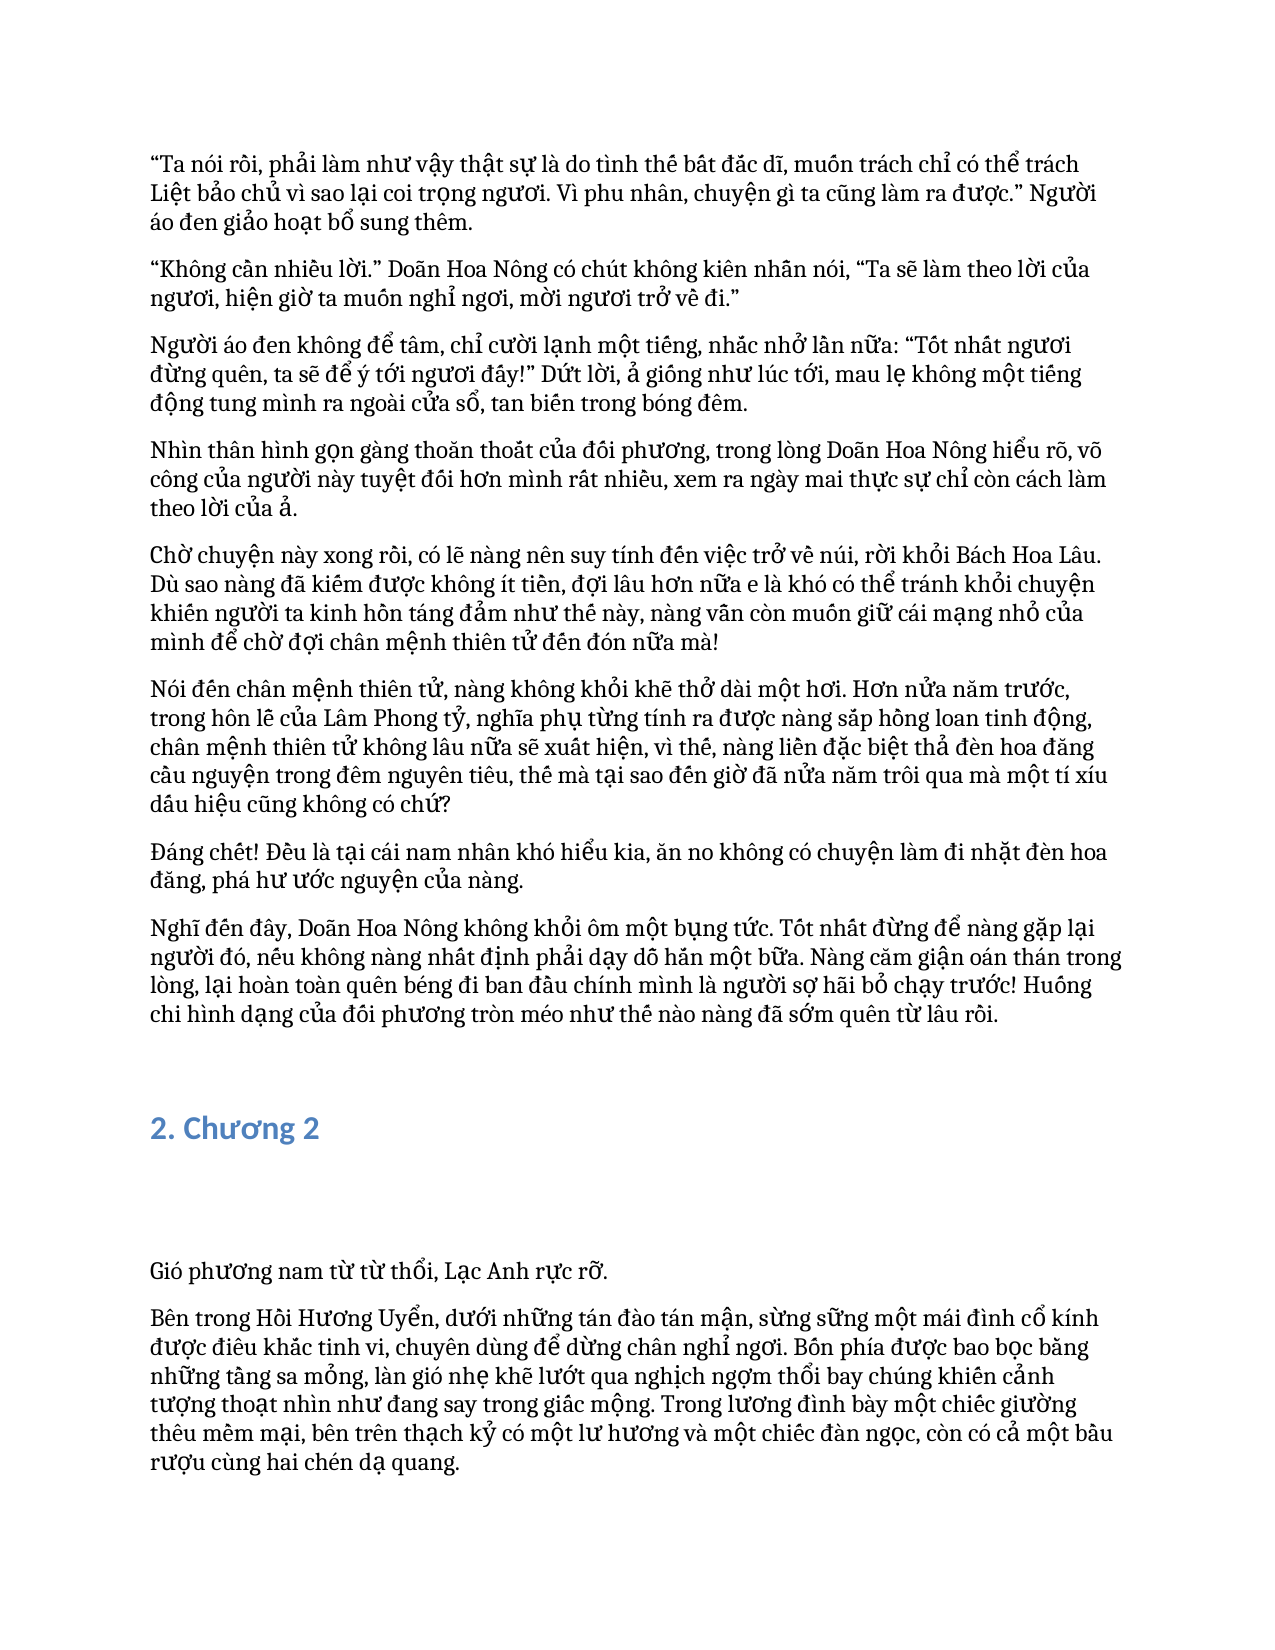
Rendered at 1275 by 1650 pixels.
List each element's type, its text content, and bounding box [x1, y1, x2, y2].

text “Không cần nhiều lời.” Doãn Hoa Nông có chút không kiên nhẫn nói, “Ta sẽ làm theo lời của ngươi, hiện giờ ta muốn nghỉ ngơi, mời ngươi trở về đi.” [150, 255, 1125, 312]
text Gió phương nam từ từ thổi, Lạc Anh rực rỡ. [150, 1257, 1125, 1285]
text “Ta nói rồi, phải làm như vậy thật sự là do tình thế bất đắc dĩ, muốn trách chỉ có thể trách Liệt bảo chủ vì sao lại coi trọng ngươi. Vì phu nhân, chuyện gì ta cũng làm ra được.” Người áo đen giảo hoạt bổ sung thêm. [150, 150, 1125, 236]
subtitle 2. Chương 2 [150, 1107, 1125, 1148]
text Chờ chuyện này xong rồi, có lẽ nàng nên suy tính đến việc trở về núi, rời khỏi Bách Hoa Lâu. Dù sao nàng đã kiếm được không ít tiền, đợi lâu hơn nữa e là khó có thể tránh khỏi chuyện khiến người ta kinh hồn táng đảm như thế này, nàng vẫn còn muốn giữ cái mạng nhỏ của mình để chờ đợi chân mệnh thiên tử đến đón nữa mà! [150, 541, 1125, 656]
text Đáng chết! Đều là tại cái nam nhân khó hiểu kia, ăn no không có chuyện làm đi nhặt đèn hoa đăng, phá hư ước nguyện của nàng. [150, 837, 1125, 895]
text Người áo đen không để tâm, chỉ cười lạnh một tiếng, nhắc nhở lần nữa: “Tốt nhất ngươi đừng quên, ta sẽ để ý tới ngươi đấy!” Dứt lời, ả giống như lúc tới, mau lẹ không một tiếng động tung mình ra ngoài cửa sổ, tan biến trong bóng đêm. [150, 331, 1125, 417]
text Nói đến chân mệnh thiên tử, nàng không khỏi khẽ thở dài một hơi. Hơn nửa năm trước, trong hôn lễ của Lâm Phong tỷ, nghĩa phụ từng tính ra được nàng sắp hồng loan tinh động, chân mệnh thiên tử không lâu nữa sẽ xuất hiện, vì thế, nàng liền đặc biệt thả đèn hoa đăng cầu nguyện trong đêm nguyên tiêu, thế mà tại sao đến giờ đã nửa năm trôi qua mà một tí xíu dấu hiệu cũng không có chứ? [150, 675, 1125, 819]
text Nghĩ đến đây, Doãn Hoa Nông không khỏi ôm một bụng tức. Tốt nhất đừng để nàng gặp lại người đó, nếu không nàng nhất định phải dạy dỗ hắn một bữa. Nàng căm giận oán thán trong lòng, lại hoàn toàn quên béng đi ban đầu chính mình là người sợ hãi bỏ chạy trước! Huống chi hình dạng của đối phương tròn méo như thế nào nàng đã sớm quên từ lâu rồi. [150, 914, 1125, 1086]
text Nhìn thân hình gọn gàng thoăn thoắt của đối phương, trong lòng Doãn Hoa Nông hiểu rõ, võ công của người này tuyệt đối hơn mình rất nhiều, xem ra ngày mai thực sự chỉ còn cách làm theo lời của ả. [150, 436, 1125, 522]
text Bên trong Hồi Hương Uyển, dưới những tán đào tán mận, sừng sững một mái đình cổ kính được điêu khắc tinh vi, chuyên dùng để dừng chân nghỉ ngơi. Bốn phía được bao bọc bằng những tầng sa mỏng, làn gió nhẹ khẽ lướt qua nghịch ngợm thổi bay chúng khiến cảnh tượng thoạt nhìn như đang say trong giấc mộng. Trong lương đình bày một chiếc giường thêu mềm mại, bên trên thạch kỷ có một lư hương và một chiếc đàn ngọc, còn có cả một bầu rượu cùng hai chén dạ quang. [150, 1304, 1125, 1477]
